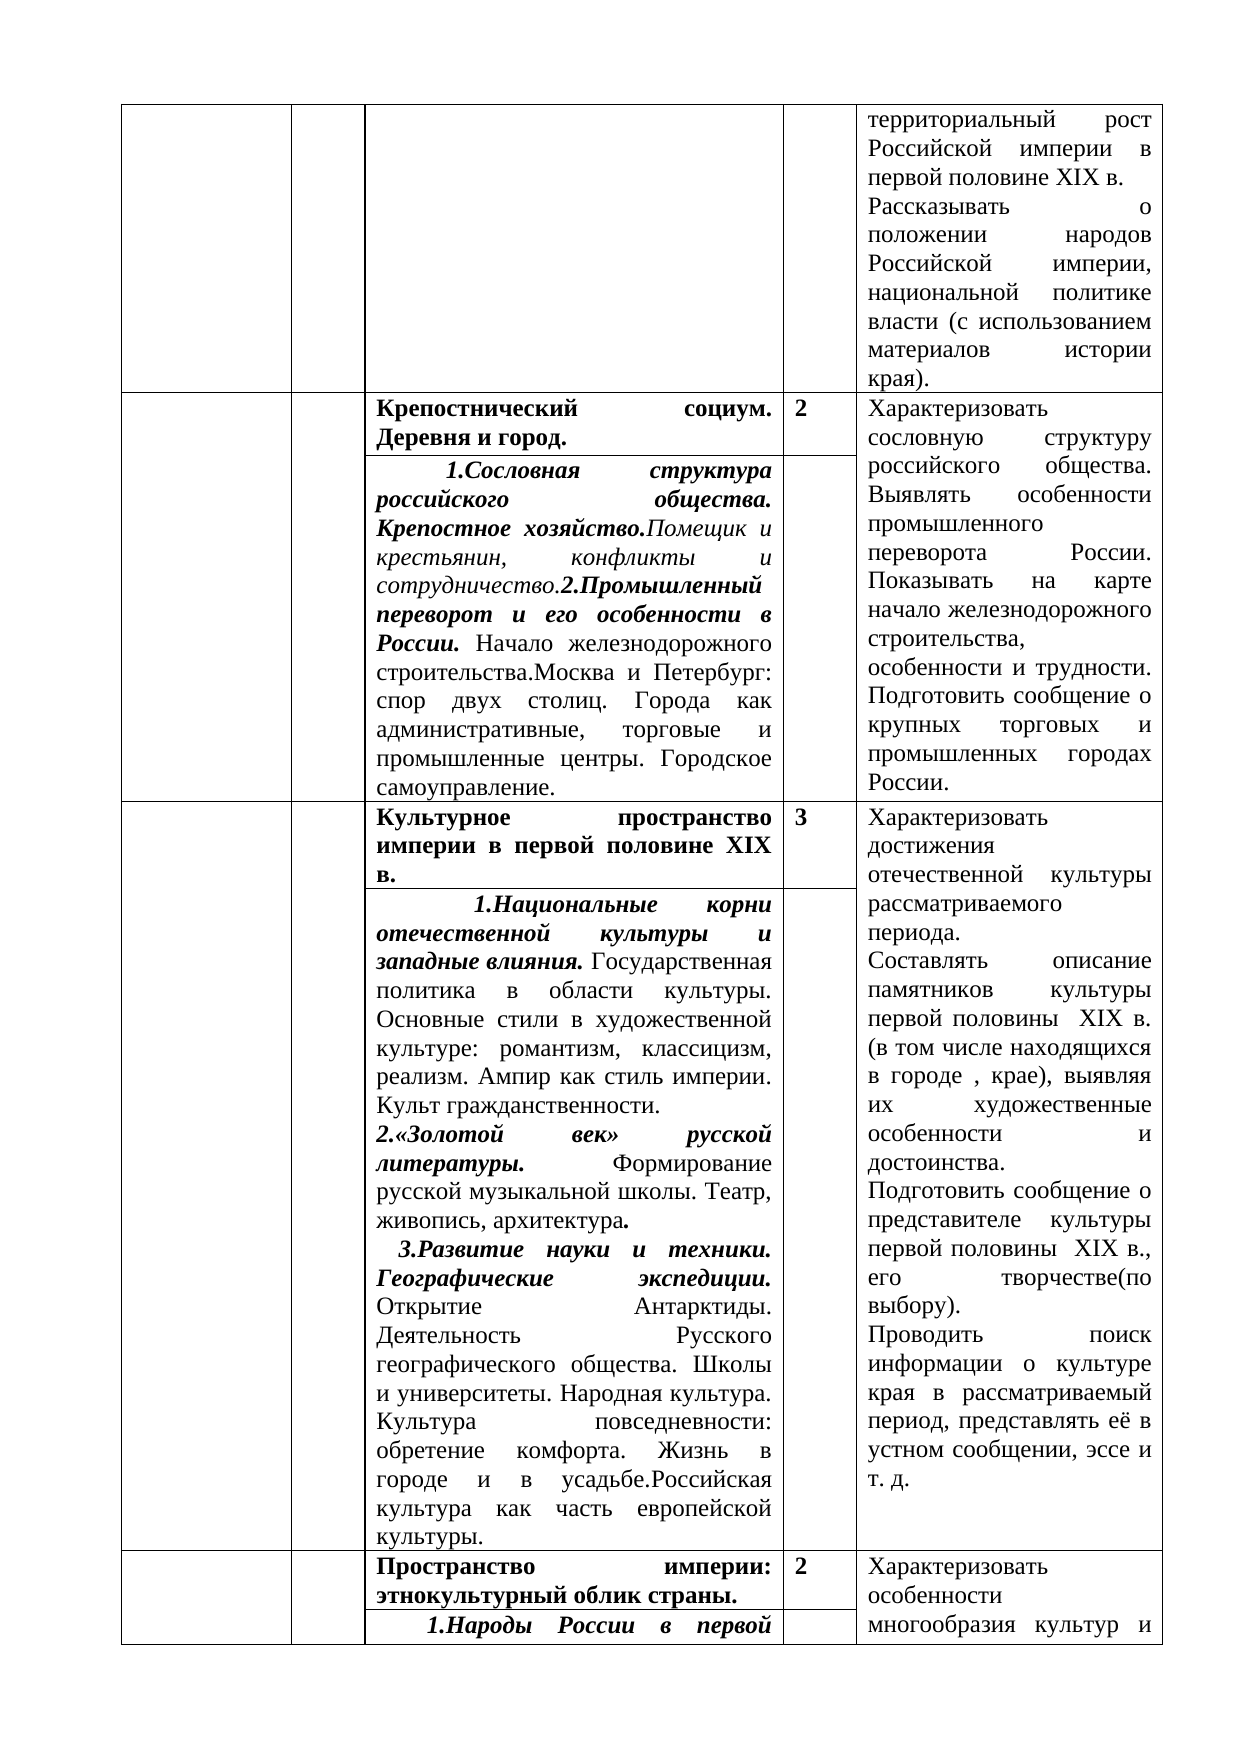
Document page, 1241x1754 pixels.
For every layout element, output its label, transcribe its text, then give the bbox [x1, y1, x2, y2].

table_cell 1.Национальные корни отечественной культуры и западные влияния. Государственная политика в области культуры. Основные стили в художественной культуре: романтизм, классицизм, реализм. Ампир как стиль империи. Культ гражданственности. 2.«Золотой век» русской литературы. Формирование русской музыкальной школы. Театр, живопись, архитектура. 3.Развитие науки и техники. Географические экспедиции. Открытие Антарктиды. Деятельность Русского географического общества. Школы и университеты. Народная культура. Культура повседневности: обретение комфорта. Жизнь в городе и в усадьбе.Российская культура как часть европейской культуры. [366, 889, 783, 1550]
table_cell [122, 393, 291, 801]
table_cell [784, 456, 856, 801]
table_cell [366, 105, 783, 392]
table_cell 2 [784, 1551, 856, 1609]
table_cell Крепостнический социум. Деревня и город. [366, 393, 783, 454]
table_cell [122, 802, 291, 1550]
table_cell Пространство империи: этнокультурный облик страны. [366, 1551, 783, 1609]
table_cell [784, 105, 856, 392]
table_cell 2 [784, 393, 856, 454]
table_cell Характеризовать особенности многообразия культур и религий в России. Раскрывать отношения русской православной церкви и основными конфессиями. Называть причины Польского восстания, его последствия. Показывать на карте военные действия на Кавказе. Подготовить сообщения об участниках военных действий в Кавказской войне. [857, 1551, 1162, 1644]
table_cell [292, 393, 364, 801]
table_cell 1.Сословная структура российского общества. Крепостное хозяйство.Помещик и крестьянин, конфликты и сотрудничество.2.Промышленный переворот и его особенности в России. Начало железнодорожного строительства.Москва и Петербург: спор двух столиц. Города как административные, торговые и промышленные центры. Городское самоуправление. [366, 456, 783, 801]
table_cell [784, 1610, 856, 1644]
table_cell [292, 802, 364, 1550]
table_cell [122, 1551, 291, 1644]
table_cell Характеризовать достижения отечественной культуры рассматриваемого периода. Составлять описание памятников культуры первой половины XIX в.(в том числе находящихся в городе , крае), выявляя их художественные особенности и достоинства. Подготовить сообщение о представителе культуры первой половины XIX в., его творчестве(по выбору). Проводить поиск информации о культуре края в рассматриваемый период, представлять её в устном сообщении, эссе и т. д. [857, 802, 1162, 1550]
table_cell Характеризовать сословную структуру российского общества. Выявлять особенности промышленного переворота России. Показывать на карте начало железнодорожного строительства, особенности и трудности. Подготовить сообщение о крупных торговых и промышленных городах России. [857, 393, 1162, 801]
table_cell Культурное пространство империи в первой половине XIX в. [366, 802, 783, 888]
table_cell 3 [784, 802, 856, 888]
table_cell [366, 1610, 783, 1644]
table_cell [784, 889, 856, 1550]
table_cell [292, 1551, 364, 1644]
